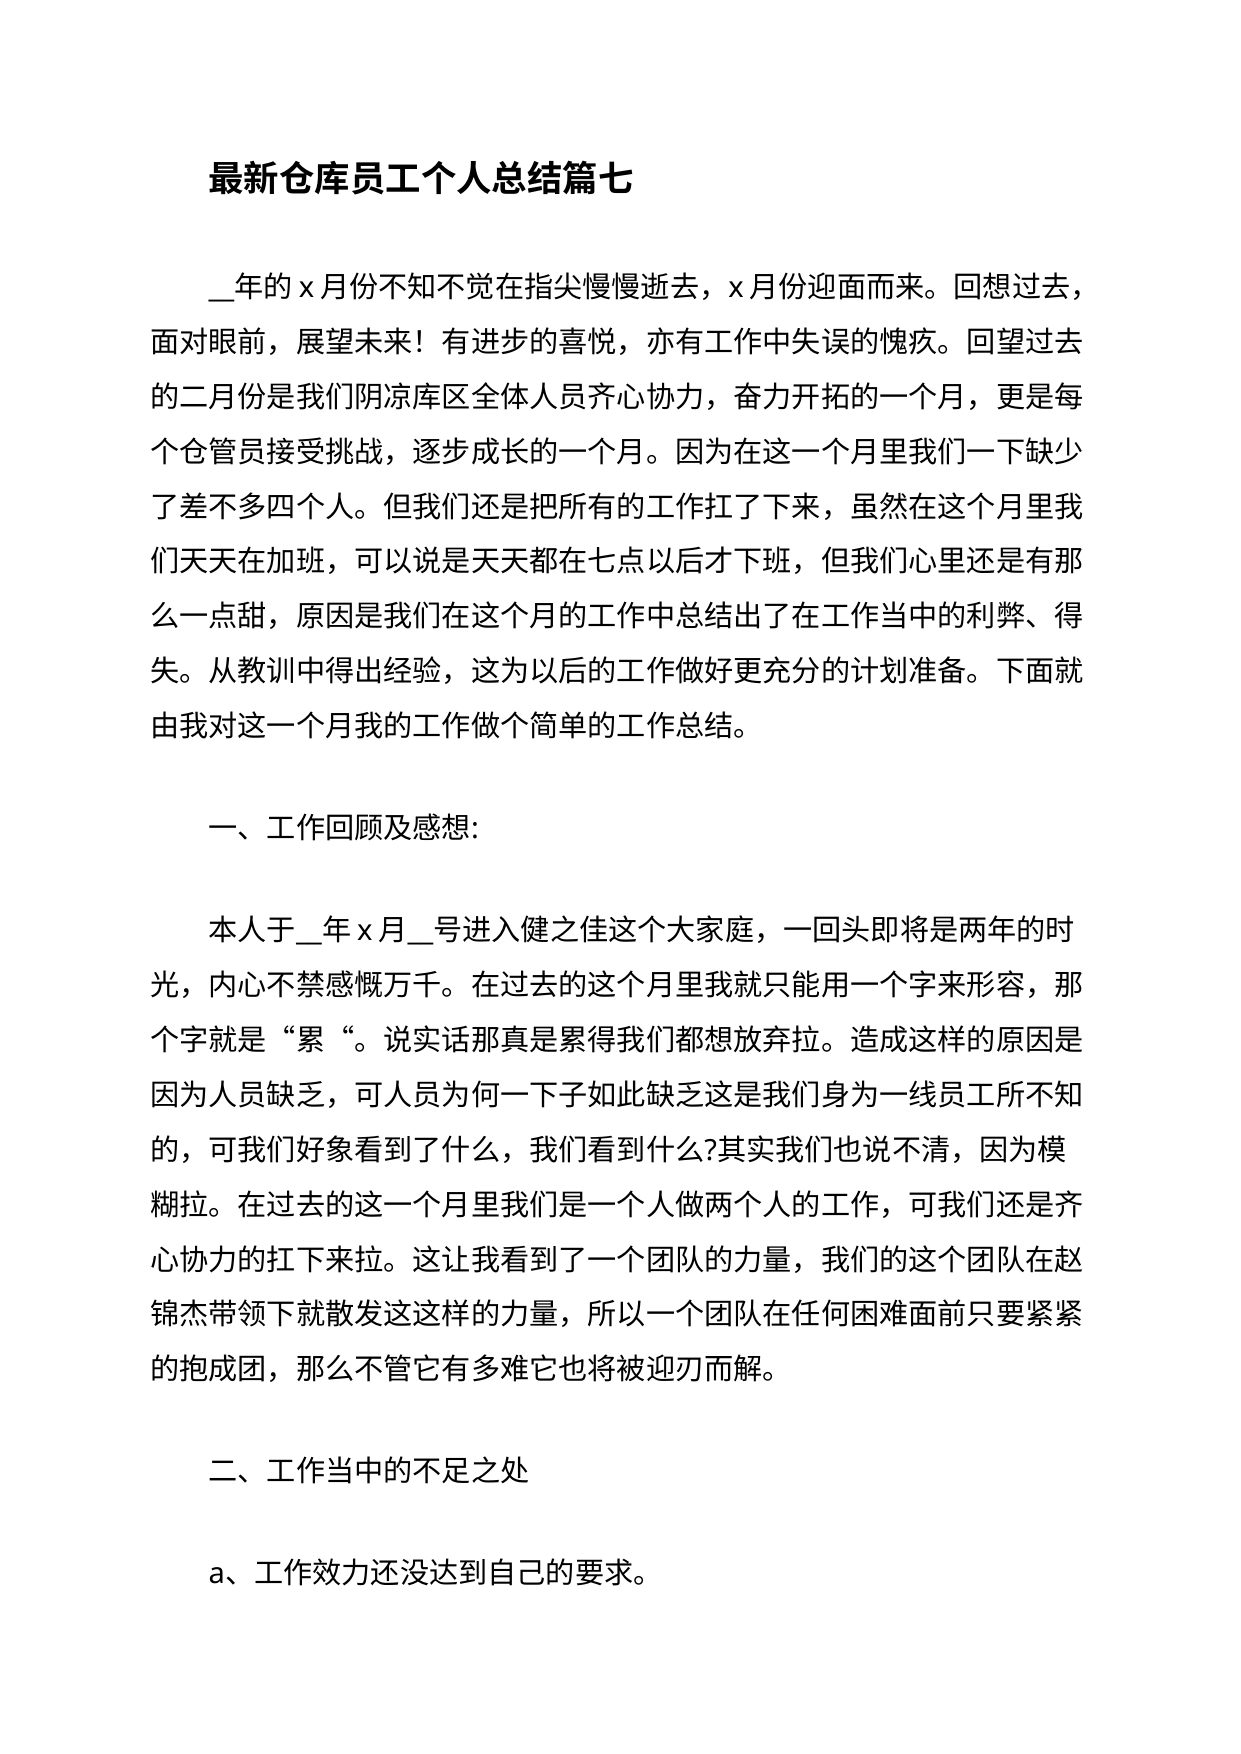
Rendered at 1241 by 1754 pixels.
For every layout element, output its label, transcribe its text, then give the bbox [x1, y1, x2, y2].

text 一、工作回顾及感想: [150, 804, 1090, 847]
text 本人于__年x月__号进入健之佳这个大家庭，一回头即将是两年的时光，内心不禁感慨万千。在过去的这个月里我就只能用一个字来形容，那个字就是“累“。说实话那真是累得我们都想放弃拉。造成这样的原因是因为人员缺乏，可人员为何一下子如此缺乏这是我们身为一线员工所不知的，可我们好象看到了什么，我们看到什么?其实我们也说不清，因为模糊拉。在过去的这一个月里我们是一个人做两个人的工作，可我们还是齐心协力的扛下来拉。这让我看到了一个团队的力量，我们的这个团队在赵锦杰带领下就散发这这样的力量，所以一个团队在任何困难面前只要紧紧的抱成团，那么不管它有多难它也将被迎刃而解。 [150, 906, 1090, 1388]
text 二、工作当中的不足之处 [150, 1448, 1090, 1490]
text __年的x月份不知不觉在指尖慢慢逝去，x月份迎面而来。回想过去，面对眼前，展望未来！有进步的喜悦，亦有工作中失误的愧疚。回望过去的二月份是我们阴凉库区全体人员齐心协力，奋力开拓的一个月，更是每个仓管员接受挑战，逐步成长的一个月。因为在这一个月里我们一下缺少了差不多四个人。但我们还是把所有的工作扛了下来，虽然在这个月里我们天天在加班，可以说是天天都在七点以后才下班，但我们心里还是有那么一点甜，原因是我们在这个月的工作中总结出了在工作当中的利弊、得失。从教训中得出经验，这为以后的工作做好更充分的计划准备。下面就由我对这一个月我的工作做个简单的工作总结。 [150, 263, 1090, 745]
text 最新仓库员工个人总结篇七 [150, 150, 1090, 201]
text a、工作效力还没达到自己的要求。 [150, 1549, 1090, 1592]
